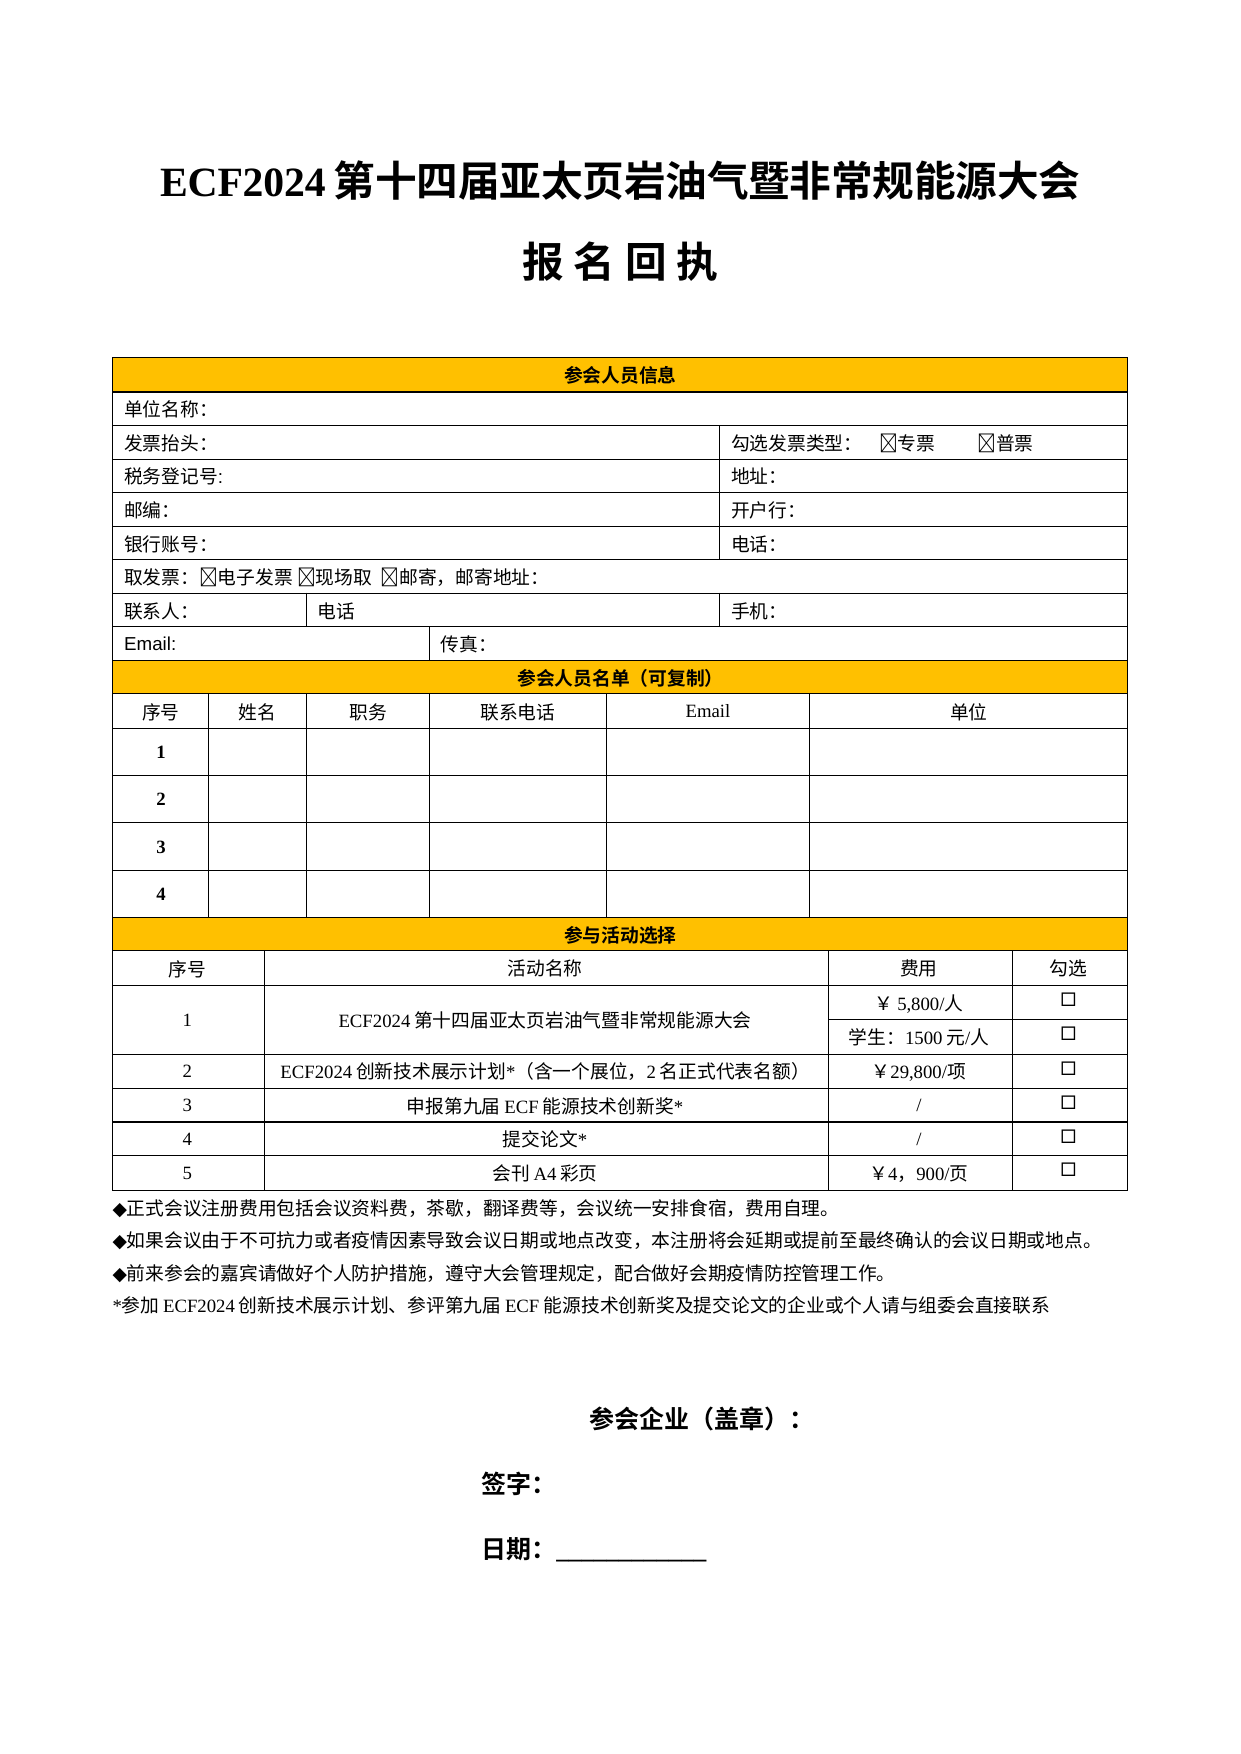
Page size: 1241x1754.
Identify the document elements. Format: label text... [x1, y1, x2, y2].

table_cell 传真： [430, 627, 1127, 660]
table_cell Email: [113, 627, 429, 660]
table_cell / [829, 1123, 1012, 1155]
table_cell [1013, 1123, 1127, 1155]
table_cell 4 [113, 871, 208, 917]
table_cell 序号 [113, 951, 264, 985]
table_cell 费用 [829, 951, 1012, 985]
table_cell 勾选 [1013, 951, 1127, 985]
table_cell [430, 871, 606, 917]
table_cell 会刊A4彩页 [265, 1156, 828, 1189]
text 日期：____________ [112, 1516, 1128, 1581]
table_header 参会人员信息 [113, 358, 1127, 391]
text 签字： [112, 1451, 1128, 1516]
table_cell ￥4，900/页 [829, 1156, 1012, 1189]
table_cell 联系电话 [430, 694, 606, 728]
table_cell [307, 729, 429, 775]
table_cell 3 [113, 1089, 264, 1121]
table_cell 参与活动选择 [113, 918, 1127, 950]
table_cell 活动名称 [265, 951, 828, 985]
table_cell 取发票：电子发票 现场取 邮寄，邮寄地址： [113, 560, 1127, 593]
table_cell ￥ 5,800/人 [829, 986, 1012, 1019]
table_cell 提交论文* [265, 1123, 828, 1155]
table_cell 单位名称： [113, 393, 1127, 425]
text ◆正式会议注册费用包括会议资料费，茶歇，翻译费等，会议统一安排食宿，费用自理。 [112, 1191, 1128, 1223]
table_cell 职务 [307, 694, 429, 728]
table_cell 电话： [720, 527, 1127, 559]
table_cell 发票抬头： [113, 426, 719, 458]
table_cell [430, 776, 606, 822]
table_cell 学生：1500元/人 [829, 1020, 1012, 1053]
table_cell [430, 823, 606, 869]
table_cell 4 [113, 1123, 264, 1155]
table_cell 开户行： [720, 493, 1127, 526]
table_cell ECF2024创新技术展示计划*（含一个展位，2名正式代表名额） [265, 1055, 828, 1088]
table_cell [307, 776, 429, 822]
table_cell [307, 871, 429, 917]
table_cell [810, 729, 1127, 775]
text 参会企业（盖章）： [112, 1386, 1128, 1451]
table_cell 2 [113, 1055, 264, 1088]
table_cell 姓名 [209, 694, 306, 728]
table_cell ￥29,800/项 [829, 1055, 1012, 1088]
table_cell 5 [113, 1156, 264, 1189]
table_cell 联系人： [113, 594, 306, 626]
table_cell [1013, 1089, 1127, 1121]
table_cell [607, 823, 809, 869]
table_cell / [829, 1089, 1012, 1121]
text *参加ECF2024创新技术展示计划、参评第九届ECF 能源技术创新奖及提交论文的企业或个人请与组委会直接联系 [112, 1288, 1128, 1321]
table_cell 电话 [307, 594, 719, 626]
text ◆前来参会的嘉宾请做好个人防护措施，遵守大会管理规定，配合做好会期疫情防控管理工作。 [112, 1256, 1128, 1288]
table_cell 邮编： [113, 493, 719, 526]
table_cell 3 [113, 823, 208, 869]
table_cell 单位 [810, 694, 1127, 728]
table_cell ECF2024第十四届亚太页岩油气暨非常规能源大会 [265, 986, 828, 1053]
table_cell 银行账号： [113, 527, 719, 559]
table_cell [1013, 986, 1127, 1019]
table_cell 申报第九届ECF能源技术创新奖* [265, 1089, 828, 1121]
table_cell [209, 823, 306, 869]
table_cell 勾选发票类型： 专票 普票 [720, 426, 1127, 458]
table_cell [607, 776, 809, 822]
table_cell [1013, 1020, 1127, 1053]
table_cell [209, 776, 306, 822]
table_cell [810, 823, 1127, 869]
table_cell [430, 729, 606, 775]
table_cell 手机： [720, 594, 1127, 626]
text ECF2024第十四届亚太页岩油气暨非常规能源大会 [112, 146, 1128, 211]
table_cell 序号 [113, 694, 208, 728]
table_cell [209, 871, 306, 917]
table_cell 1 [113, 986, 264, 1053]
table_cell [307, 823, 429, 869]
table_cell [1013, 1156, 1127, 1189]
table_cell [810, 776, 1127, 822]
table_cell [209, 729, 306, 775]
table_cell 税务登记号: [113, 460, 719, 492]
table_cell [1013, 1055, 1127, 1088]
table_cell [607, 871, 809, 917]
table_cell [607, 729, 809, 775]
table_cell [810, 871, 1127, 917]
table_cell 地址： [720, 460, 1127, 492]
table_cell Email [607, 694, 809, 728]
text 报 名 回 执 [112, 227, 1128, 292]
table_cell 2 [113, 776, 208, 822]
table_cell 1 [113, 729, 208, 775]
table_cell 参会人员名单（可复制） [113, 661, 1127, 693]
text ◆如果会议由于不可抗力或者疫情因素导致会议日期或地点改变，本注册将会延期或提前至最终确认的会议日期或地点。 [112, 1223, 1128, 1256]
